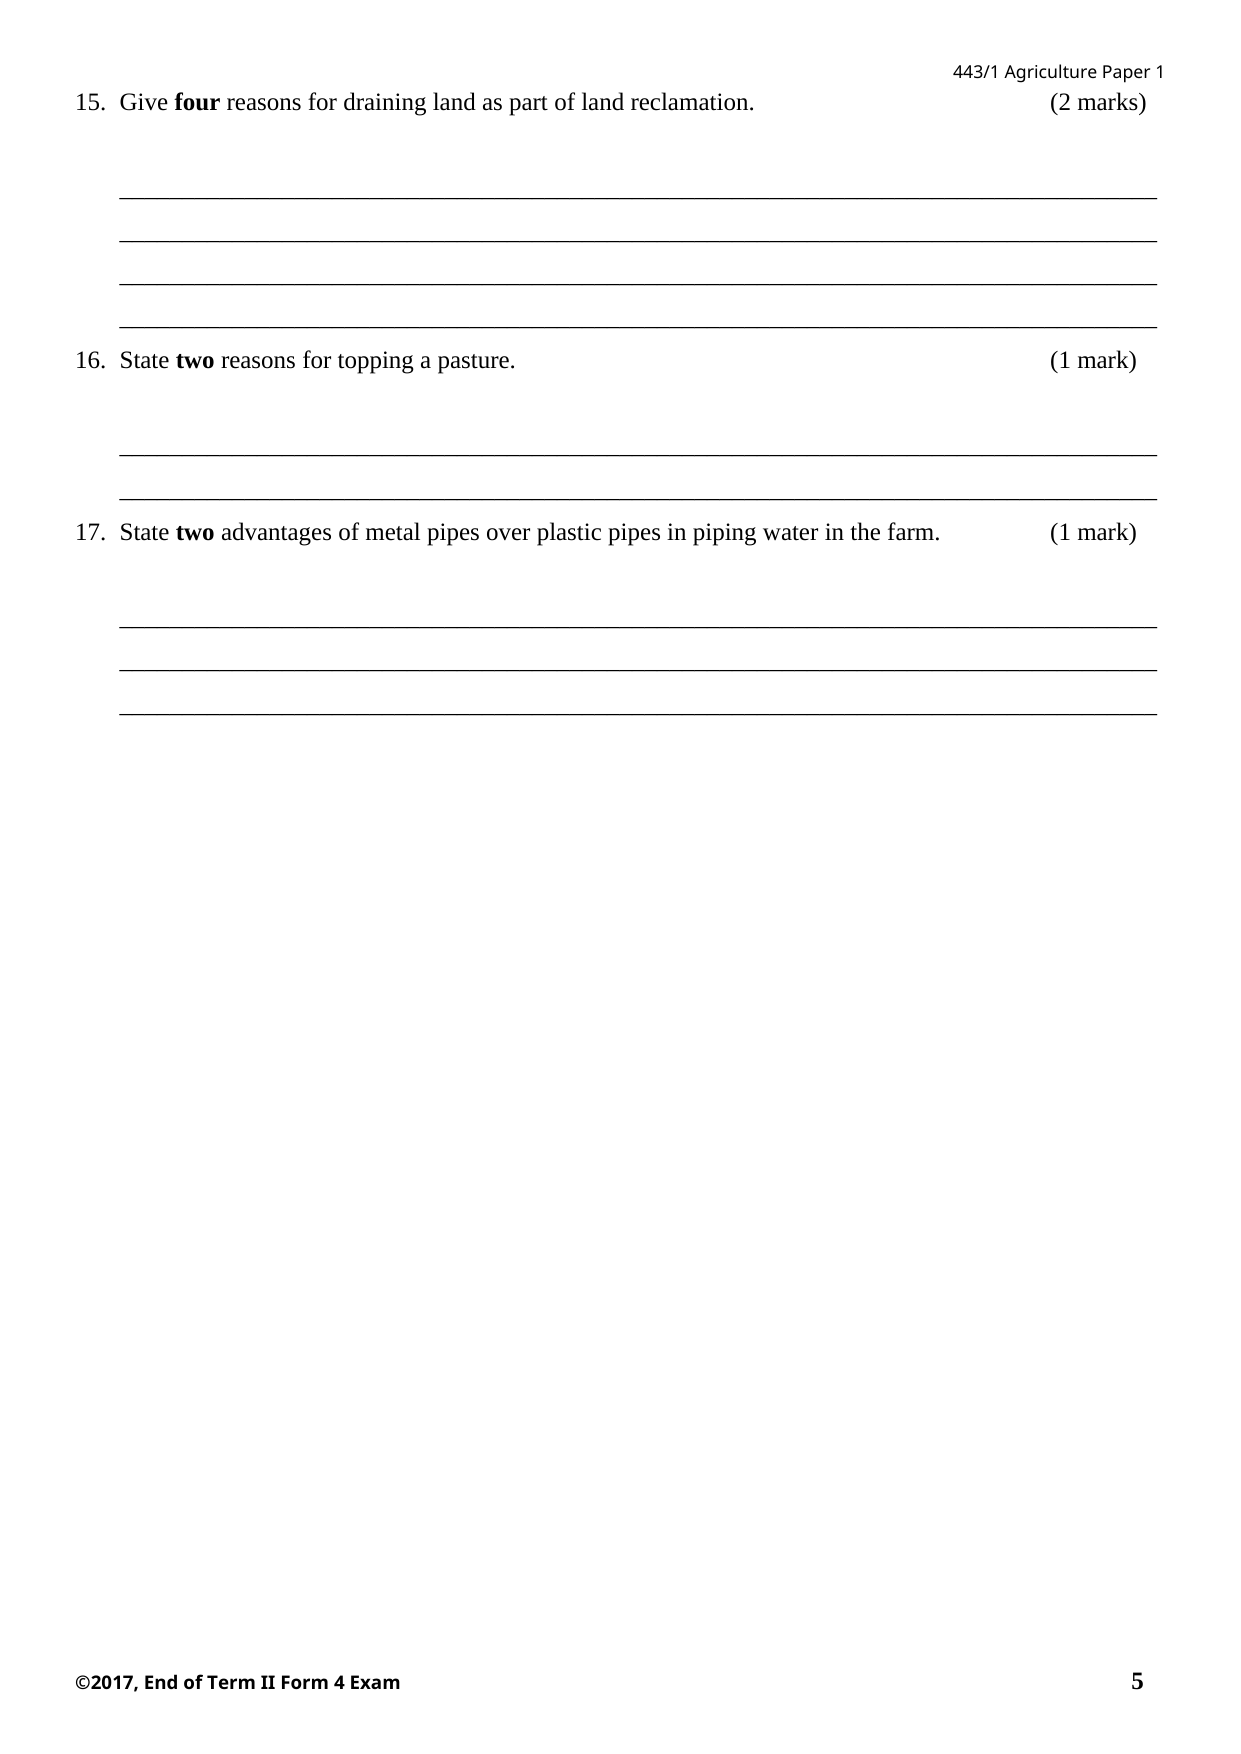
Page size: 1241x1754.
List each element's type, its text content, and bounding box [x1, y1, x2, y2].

text _________________________________________________________________________________________________________________________________________________________________________________________________________________________________________________________ [75, 560, 1165, 717]
text ______________________________________________________________________________________________________________________________________________________________________ [75, 388, 1165, 502]
text 17. State two advantages of metal pipes over plastic pipes in piping water in the farm. (1 mark) [75, 517, 1165, 546]
text ____________________________________________________________________________________________________________________________________________________________________________________________________________________________________________________________________________________________________________________________________________ [75, 130, 1165, 331]
text 15. Give four reasons for draining land as part of land reclamation. (2 marks) [75, 87, 1165, 116]
text 16. State two reasons for topping a pasture. (1 mark) [75, 345, 1165, 374]
